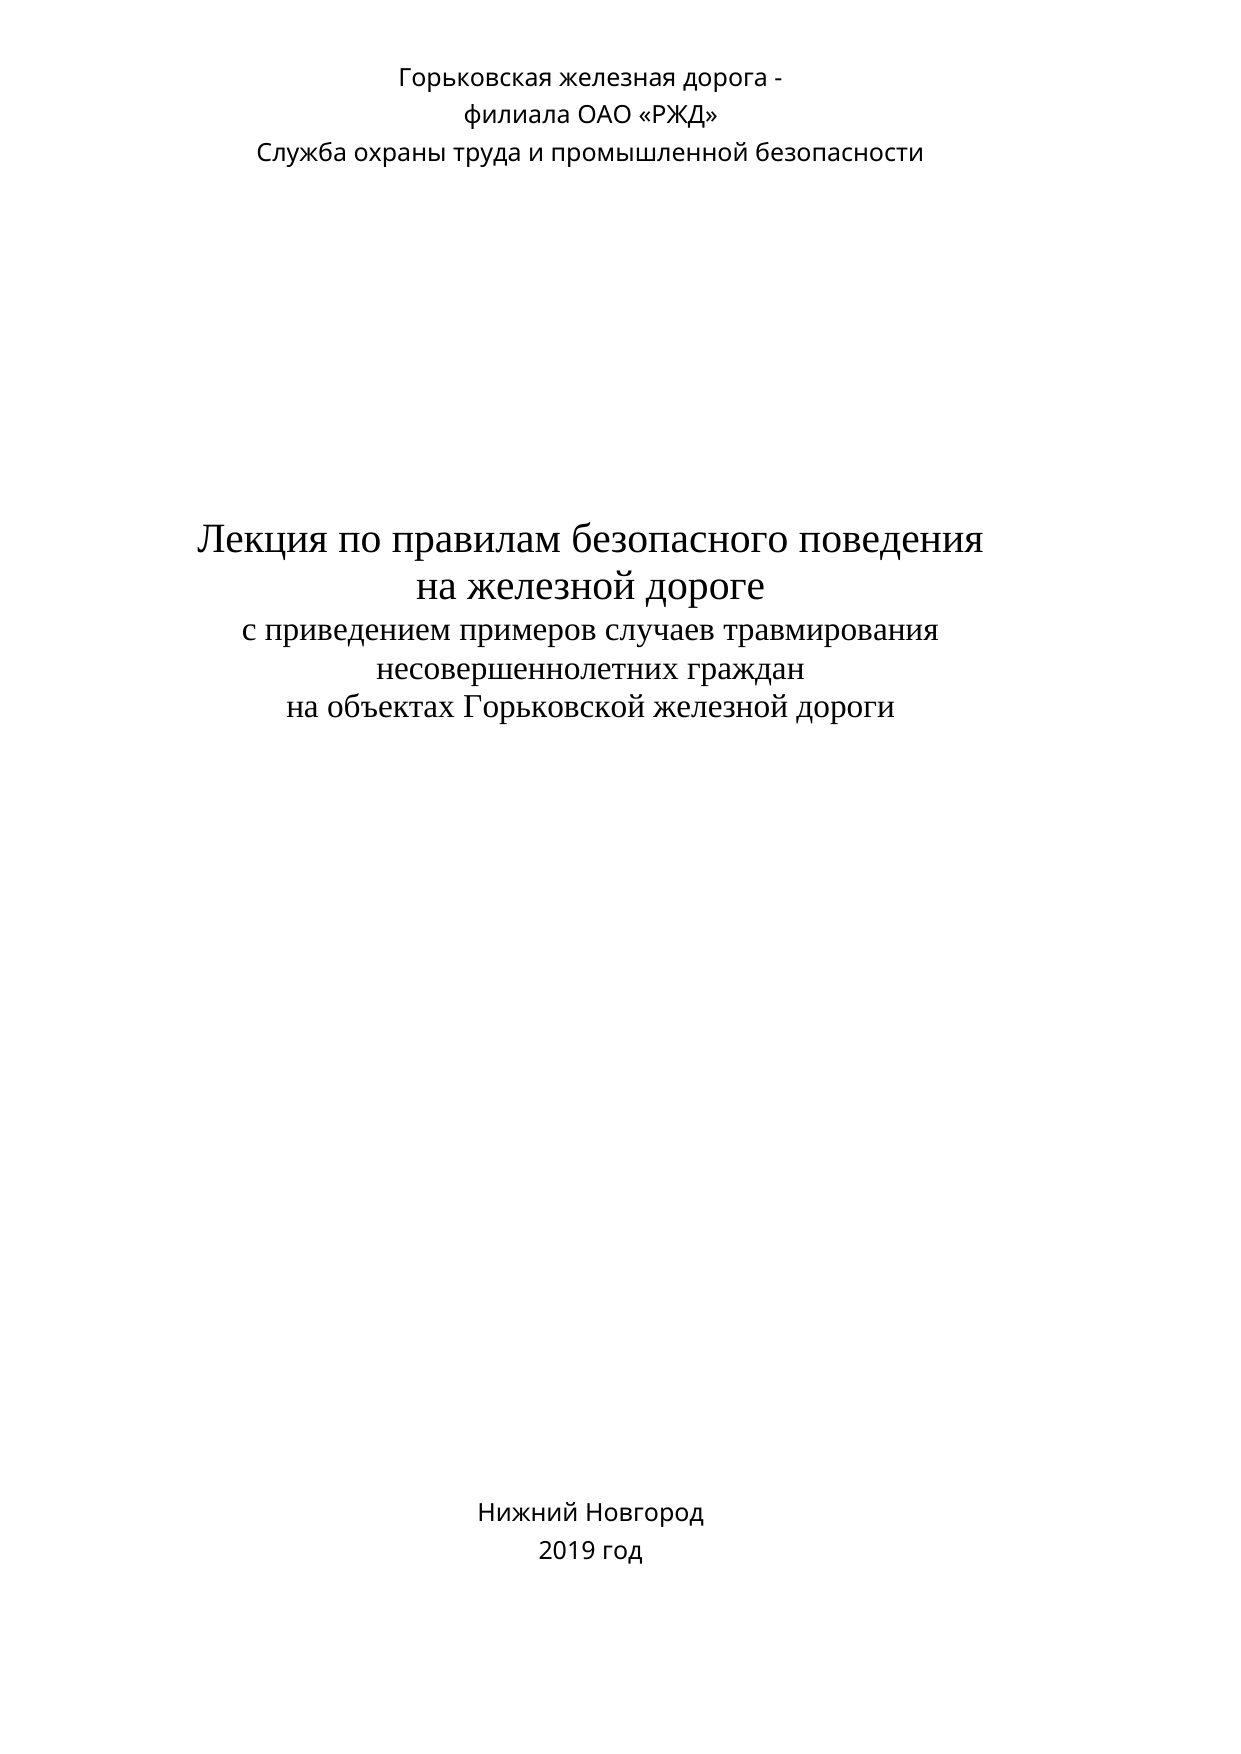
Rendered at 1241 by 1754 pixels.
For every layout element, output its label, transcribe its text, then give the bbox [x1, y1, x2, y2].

text Горьковская железная дорога - филиала ОАО «РЖД» [88, 56, 1093, 131]
text Нижний Новгород 2019 год [88, 1492, 1093, 1567]
text Служба охраны труда и промышленной безопасности [88, 131, 1093, 169]
text на железной дороге [88, 566, 1093, 608]
text с приведением примеров случаев травмирования несовершеннолетних граждан на объектах Горьковской железной дороги [88, 610, 1093, 726]
text Лекция по правилам безопасного поведения [88, 519, 1093, 561]
